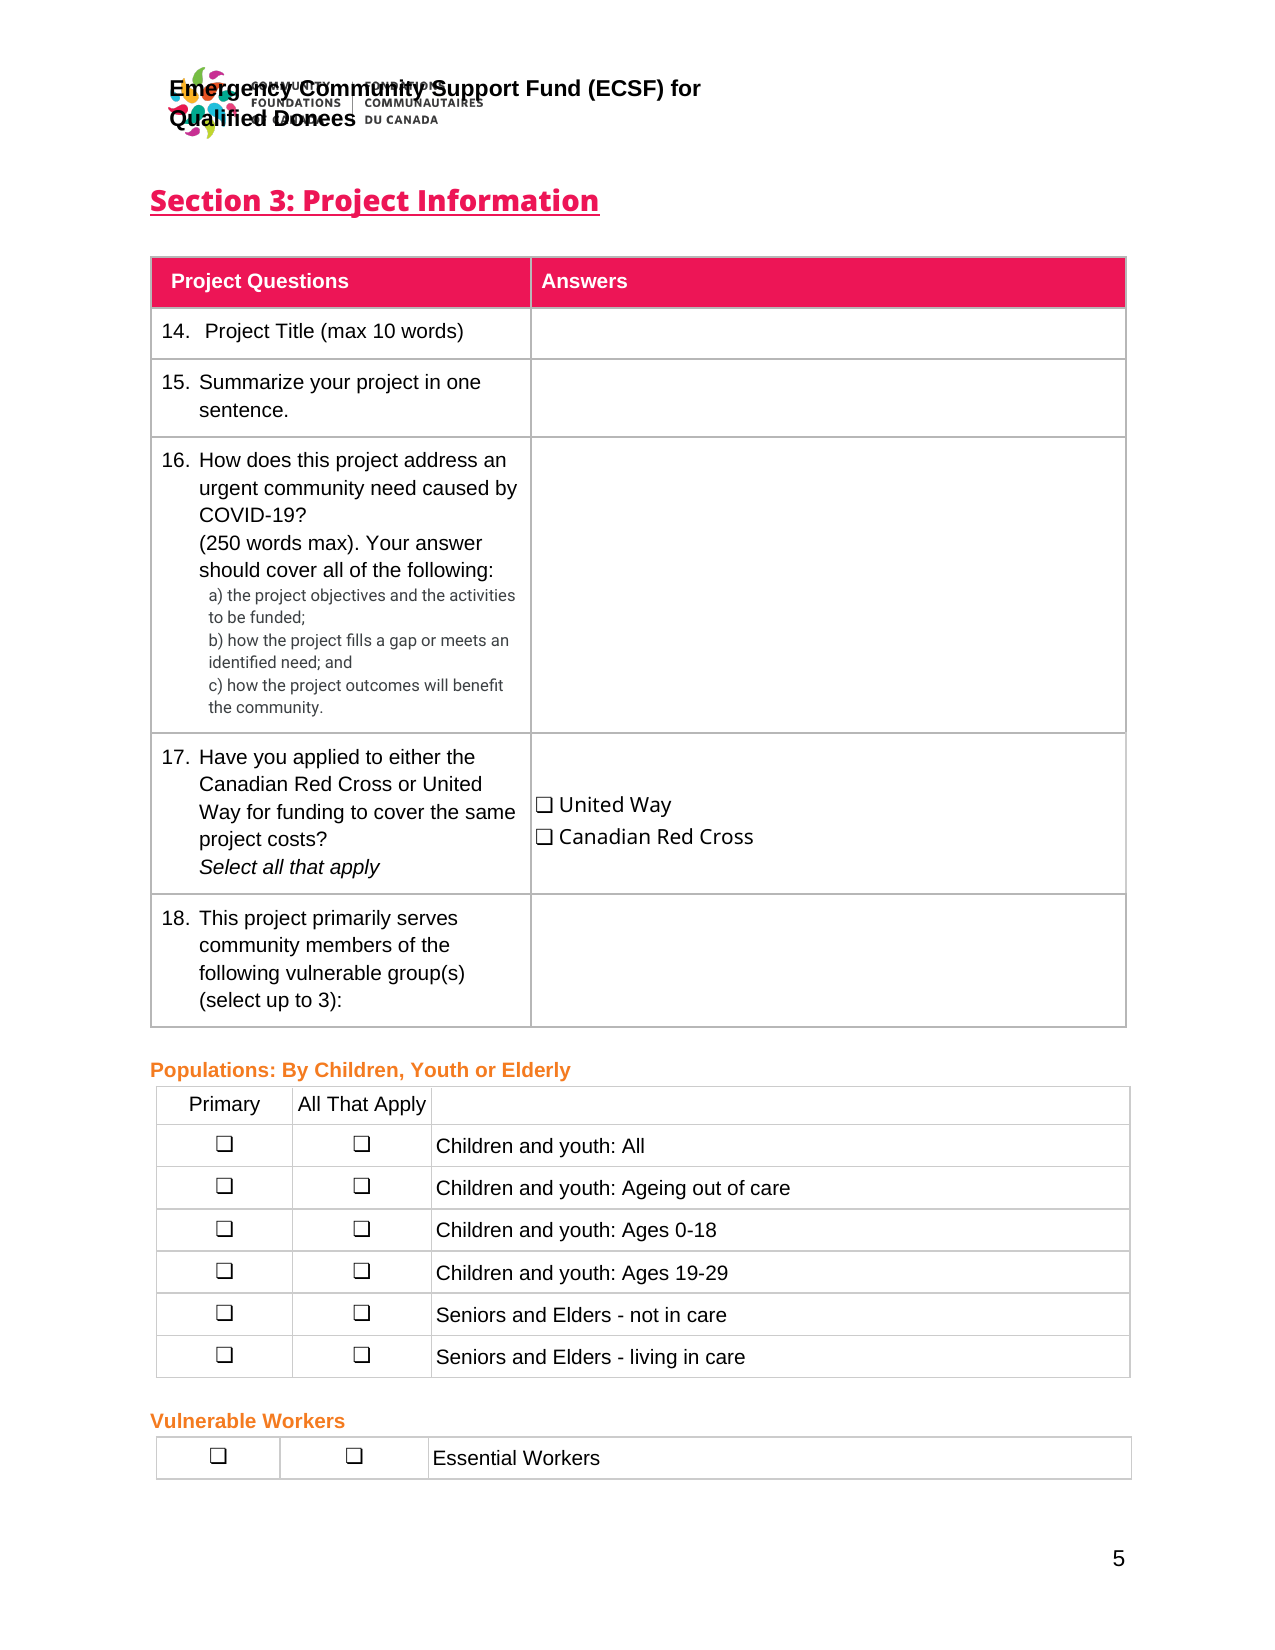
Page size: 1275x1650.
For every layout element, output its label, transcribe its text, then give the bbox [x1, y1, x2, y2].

table_cell ❏ [157, 1336, 292, 1377]
table_cell This project primarily serves community members of the following vulnerable group(s) (select up to 3): [152, 895, 530, 1026]
table_cell ❏ [293, 1294, 431, 1334]
table_cell Children and youth: Ages 0-18 [432, 1210, 1129, 1250]
picture [150, 52, 493, 149]
table_header ❏ [157, 1438, 279, 1478]
table_header Answers [532, 258, 1125, 307]
table_cell Seniors and Elders - living in care [432, 1336, 1129, 1377]
table_cell How does this project address an urgent community need caused by COVID-19? (250 words max). Your answer should cover all of the following: a) the project objectives and the activities to be funded; b) how the project fills a gap or meets an identified need; and c) how the project outcomes will benefit the community. [152, 438, 530, 732]
table_cell ❏ [157, 1167, 292, 1208]
table_cell [532, 360, 1125, 436]
table_cell ❏ [293, 1210, 431, 1250]
text Vulnerable Workers [150, 1408, 1125, 1432]
table_cell Children and youth: Ages 19-29 [432, 1252, 1129, 1292]
subtitle Section 3: Project Information [150, 180, 1125, 220]
table_cell ❏ [157, 1125, 292, 1166]
table_cell ❏ [157, 1210, 292, 1250]
table_cell Children and youth: All [432, 1125, 1129, 1166]
table_header [432, 1087, 1129, 1123]
table_cell [532, 309, 1125, 357]
table_cell [532, 438, 1125, 732]
table_cell ❏ [293, 1125, 431, 1166]
table_header Essential Workers [429, 1438, 1131, 1478]
table_cell Seniors and Elders - not in care [432, 1294, 1129, 1334]
table_header Primary [157, 1087, 292, 1123]
table_cell ❏ [157, 1294, 292, 1334]
table_header Project Questions [152, 258, 530, 307]
table_header All That Apply [293, 1087, 431, 1123]
table_cell [532, 895, 1125, 1026]
table_cell ❏ [293, 1252, 431, 1292]
table_cell ❏ United Way ❏ Canadian Red Cross [532, 734, 1125, 893]
table_header ❏ [281, 1438, 428, 1478]
table_cell ❏ [293, 1336, 431, 1377]
table_cell Summarize your project in one sentence. [152, 360, 530, 436]
table_cell ❏ [293, 1167, 431, 1208]
table_cell Have you applied to either the Canadian Red Cross or United Way for funding to cover the same project costs? Select all that apply [152, 734, 530, 893]
table_cell Project Title (max 10 words) [152, 309, 530, 357]
text Populations: By Children, Youth or Elderly [150, 1058, 1125, 1082]
table_cell ❏ [157, 1252, 292, 1292]
table_cell Children and youth: Ageing out of care [432, 1167, 1129, 1208]
